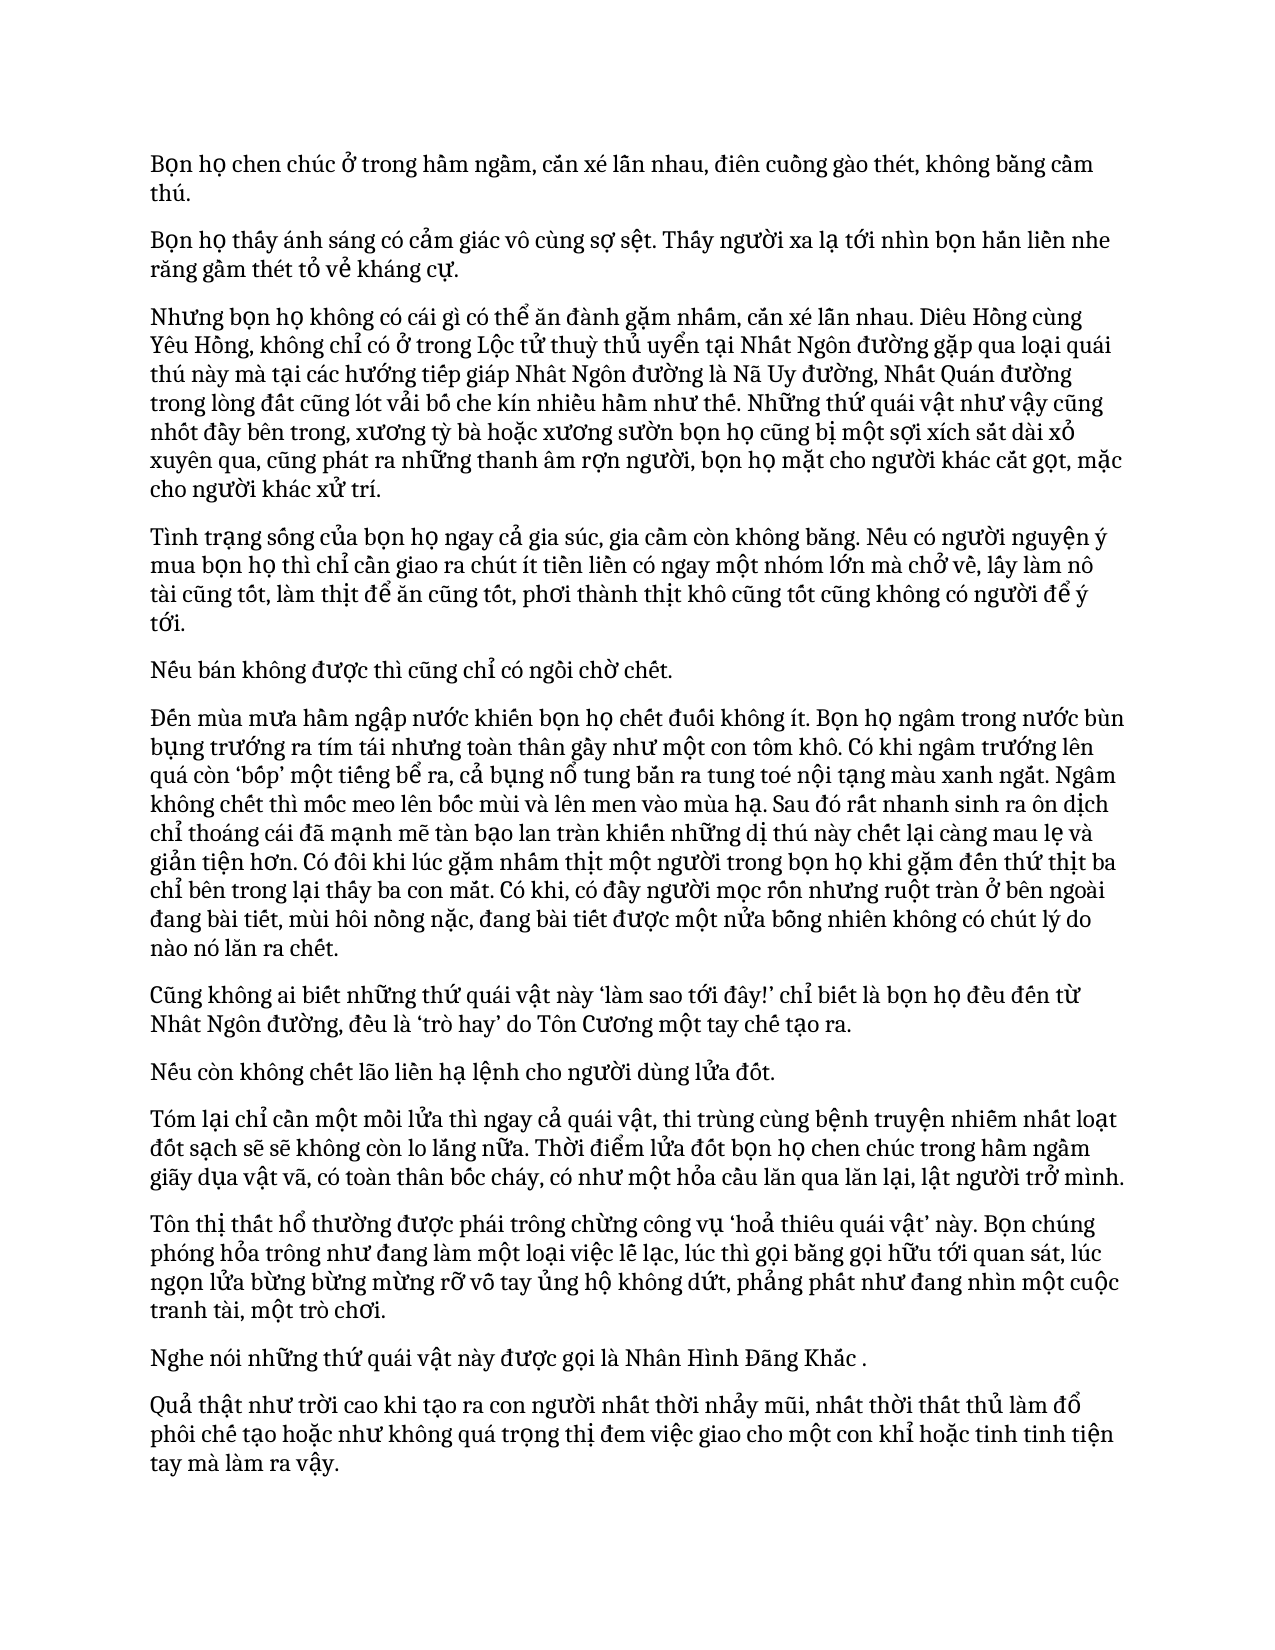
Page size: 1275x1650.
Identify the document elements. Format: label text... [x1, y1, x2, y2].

text Nếu còn không chết lão liền hạ lệnh cho người dùng lửa đốt. [150, 1057, 1125, 1086]
text Nhưng bọn họ không có cái gì có thể ăn đành gặm nhấm, cắn xé lẫn nhau. Diêu Hồng cùng Yêu Hồng, không chỉ có ở trong Lộc tử thuỳ thủ uyển tại Nhất Ngôn đường gặp qua loại quái thú này mà tại các hướng tiếp giáp Nhât Ngôn đường là Nã Uy đường, Nhất Quán đường trong lòng đất cũng lót vải bố che kín nhiều hầm như thế. Những thứ quái vật như vậy cũng nhốt đầy bên trong, xương tỳ bà hoặc xương sườn bọn họ cũng bị một sợi xích sắt dài xỏ xuyên qua, cũng phát ra những thanh âm rợn người, bọn họ mặt cho người khác cắt gọt, mặc cho người khác xử trí. [150, 302, 1125, 504]
text Bọn họ thấy ánh sáng có cảm giác vô cùng sợ sệt. Thấy người xa lạ tới nhìn bọn hắn liền nhe răng gầm thét tỏ vẻ kháng cự. [150, 226, 1125, 284]
text Cũng không ai biết những thứ quái vật này ‘làm sao tới đây!’ chỉ biết là bọn họ đều đến từ Nhât Ngôn đường, đều là ‘trò hay’ do Tôn Cương một tay chế tạo ra. [150, 981, 1125, 1039]
text Nếu bán không được thì cũng chỉ có ngồi chờ chết. [150, 656, 1125, 685]
text Bọn họ chen chúc ở trong hầm ngầm, cắn xé lẫn nhau, điên cuồng gào thét, không bằng cầm thú. [150, 150, 1125, 207]
text Tình trạng sống của bọn họ ngay cả gia súc, gia cầm còn không bằng. Nếu có người nguyện ý mua bọn họ thì chỉ cần giao ra chút ít tiền liền có ngay một nhóm lớn mà chở về, lấy làm nô tài cũng tốt, làm thịt để ăn cũng tốt, phơi thành thịt khô cũng tốt cũng không có người để ý tới. [150, 522, 1125, 637]
text Tóm lại chỉ cần một mồi lửa thì ngay cả quái vật, thi trùng cùng bệnh truyện nhiễm nhất loạt đốt sạch sẽ sẽ không còn lo lắng nữa. Thời điểm lửa đốt bọn họ chen chúc trong hầm ngầm giãy dụa vật vã, có toàn thân bốc cháy, có như một hỏa cầu lăn qua lăn lại, lật người trở mình. [150, 1105, 1125, 1191]
text Tôn thị thất hổ thường được phái trông chừng công vụ ‘hoả thiêu quái vật’ này. Bọn chúng phóng hỏa trông như đang làm một loại việc lễ lạc, lúc thì gọi bằng gọi hữu tới quan sát, lúc ngọn lửa bừng bừng mừng rỡ vỗ tay ủng hộ không dứt, phảng phất như đang nhìn một cuộc tranh tài, một trò chơi. [150, 1210, 1125, 1325]
text Đến mùa mưa hầm ngập nước khiến bọn họ chết đuối không ít. Bọn họ ngâm trong nước bùn bụng trướng ra tím tái nhưng toàn thân gầy như một con tôm khô. Có khi ngâm trướng lên quá còn ‘bốp’ một tiếng bể ra, cả bụng nổ tung bắn ra tung toé nội tạng màu xanh ngắt. Ngâm không chết thì mốc meo lên bốc mùi và lên men vào mùa hạ. Sau đó rất nhanh sinh ra ôn dịch chỉ thoáng cái đã mạnh mẽ tàn bạo lan tràn khiến những dị thú này chết lại càng mau lẹ và giản tiện hơn. Có đôi khi lúc gặm nhấm thịt một người trong bọn họ khi gặm đến thứ thịt ba chỉ bên trong lại thấy ba con mắt. Có khi, có đầy người mọc rốn nhưng ruột tràn ở bên ngoài đang bài tiết, mùi hôi nồng nặc, đang bài tiết được một nửa bỗng nhiên không có chút lý do nào nó lăn ra chết. [150, 704, 1125, 962]
text Quả thật như trời cao khi tạo ra con người nhất thời nhảy mũi, nhất thời thất thủ làm đổ phôi chế tạo hoặc như không quá trọng thị đem việc giao cho một con khỉ hoặc tinh tinh tiện tay mà làm ra vậy. [150, 1391, 1125, 1477]
text Nghe nói những thứ quái vật này được gọi là Nhân Hình Đãng Khắc . [150, 1344, 1125, 1372]
